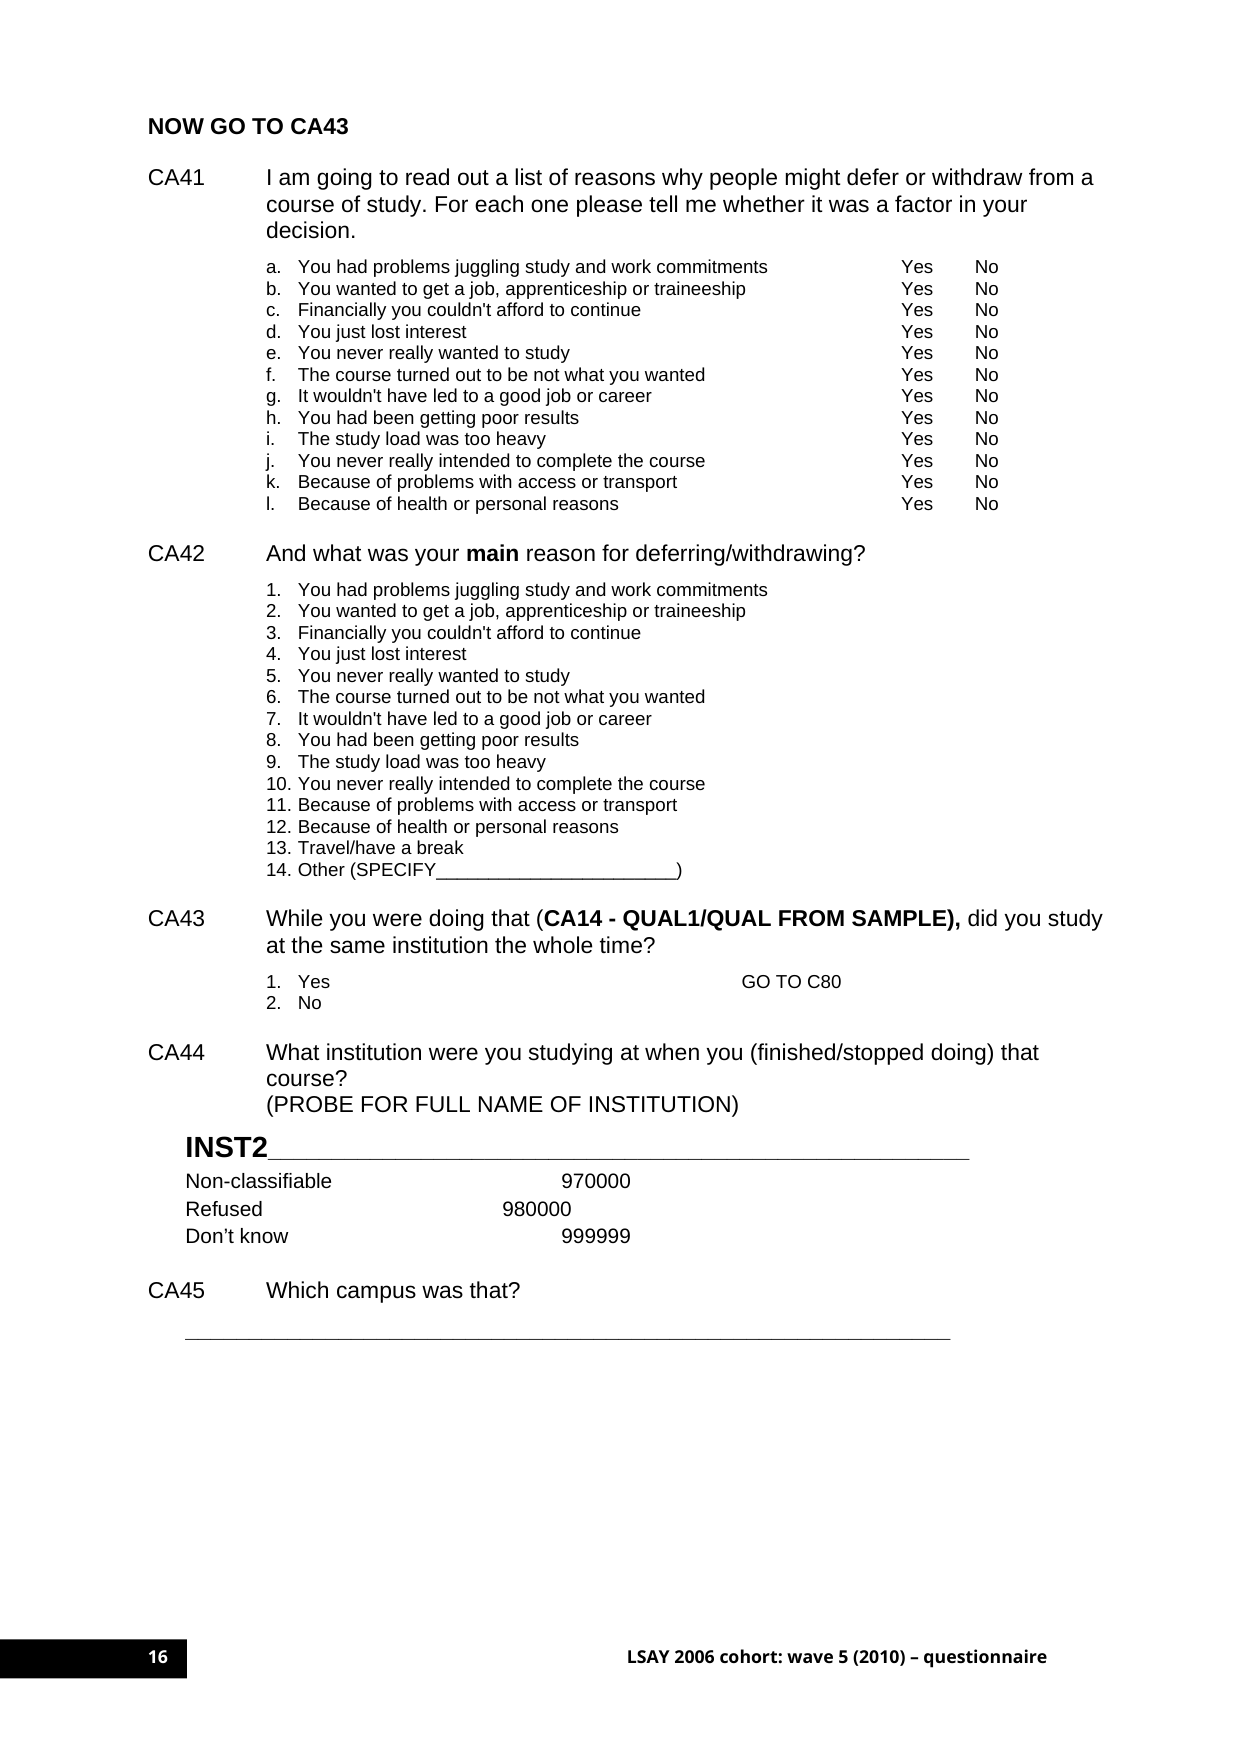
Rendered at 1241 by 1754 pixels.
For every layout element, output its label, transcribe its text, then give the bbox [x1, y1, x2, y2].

list You had problems juggling study and work commitments Yes No [266, 256, 1107, 277]
list Other (SPECIFY_______________________) [266, 859, 1107, 880]
list No [266, 992, 1107, 1013]
list You wanted to get a job, apprenticeship or traineeship [266, 600, 1107, 621]
list It wouldn't have led to a good job or career Yes No [266, 385, 1107, 407]
text ____________________________________________________________ [148, 1316, 1104, 1342]
list You never really wanted to study Yes No [266, 342, 1107, 363]
text Non-classifiable 970000 [148, 1169, 1104, 1193]
list Financially you couldn't afford to continue Yes No [266, 299, 1107, 320]
list You just lost interest [266, 643, 1107, 664]
list Travel/have a break [266, 837, 1107, 859]
list Financially you couldn't afford to continue [266, 621, 1107, 643]
list CA45 Which campus was that? [148, 1277, 1107, 1303]
list Because of health or personal reasons [266, 816, 1107, 837]
list CA44 What institution were you studying at when you (finished/stopped doing) that course? (PROBE FOR FULL NAME OF INSTITUTION) [148, 1038, 1107, 1118]
list You wanted to get a job, apprenticeship or traineeship Yes No [266, 277, 1107, 299]
list CA41 I am going to read out a list of reasons why people might defer or withdraw from a course of study. For each one please tell me whether it was a factor in your decision. [148, 164, 1107, 243]
list It wouldn't have led to a good job or career [266, 708, 1107, 729]
list The study load was too heavy [266, 751, 1107, 772]
list The study load was too heavy Yes No [266, 428, 1107, 450]
list Yes GO TO C80 [266, 970, 1107, 992]
list CA42 And what was your main reason for deferring/withdrawing? [148, 539, 1107, 566]
list You had problems juggling study and work commitments [266, 578, 1107, 600]
text Don’t know 999999 [148, 1224, 1104, 1248]
list You had been getting poor results Yes No [266, 407, 1107, 428]
text Refused 980000 [148, 1196, 1104, 1220]
list NOW GO TO CA43 [148, 113, 1107, 139]
list Because of problems with access or transport Yes No [266, 471, 1107, 493]
list Because of health or personal reasons Yes No [266, 493, 1107, 514]
list The course turned out to be not what you wanted [266, 686, 1107, 708]
list You just lost interest Yes No [266, 320, 1107, 342]
list CA43 While you were doing that (CA14 - QUAL1/QUAL FROM SAMPLE), did you study at the same institution the whole time? [148, 905, 1107, 958]
list Because of problems with access or transport [266, 794, 1107, 816]
list The course turned out to be not what you wanted Yes No [266, 363, 1107, 385]
list You never really wanted to study [266, 664, 1107, 686]
text INST2_______________________________________________________ [148, 1130, 1104, 1164]
list You had been getting poor results [266, 729, 1107, 751]
list You never really intended to complete the course [266, 772, 1107, 794]
list You never really intended to complete the course Yes No [266, 450, 1107, 471]
